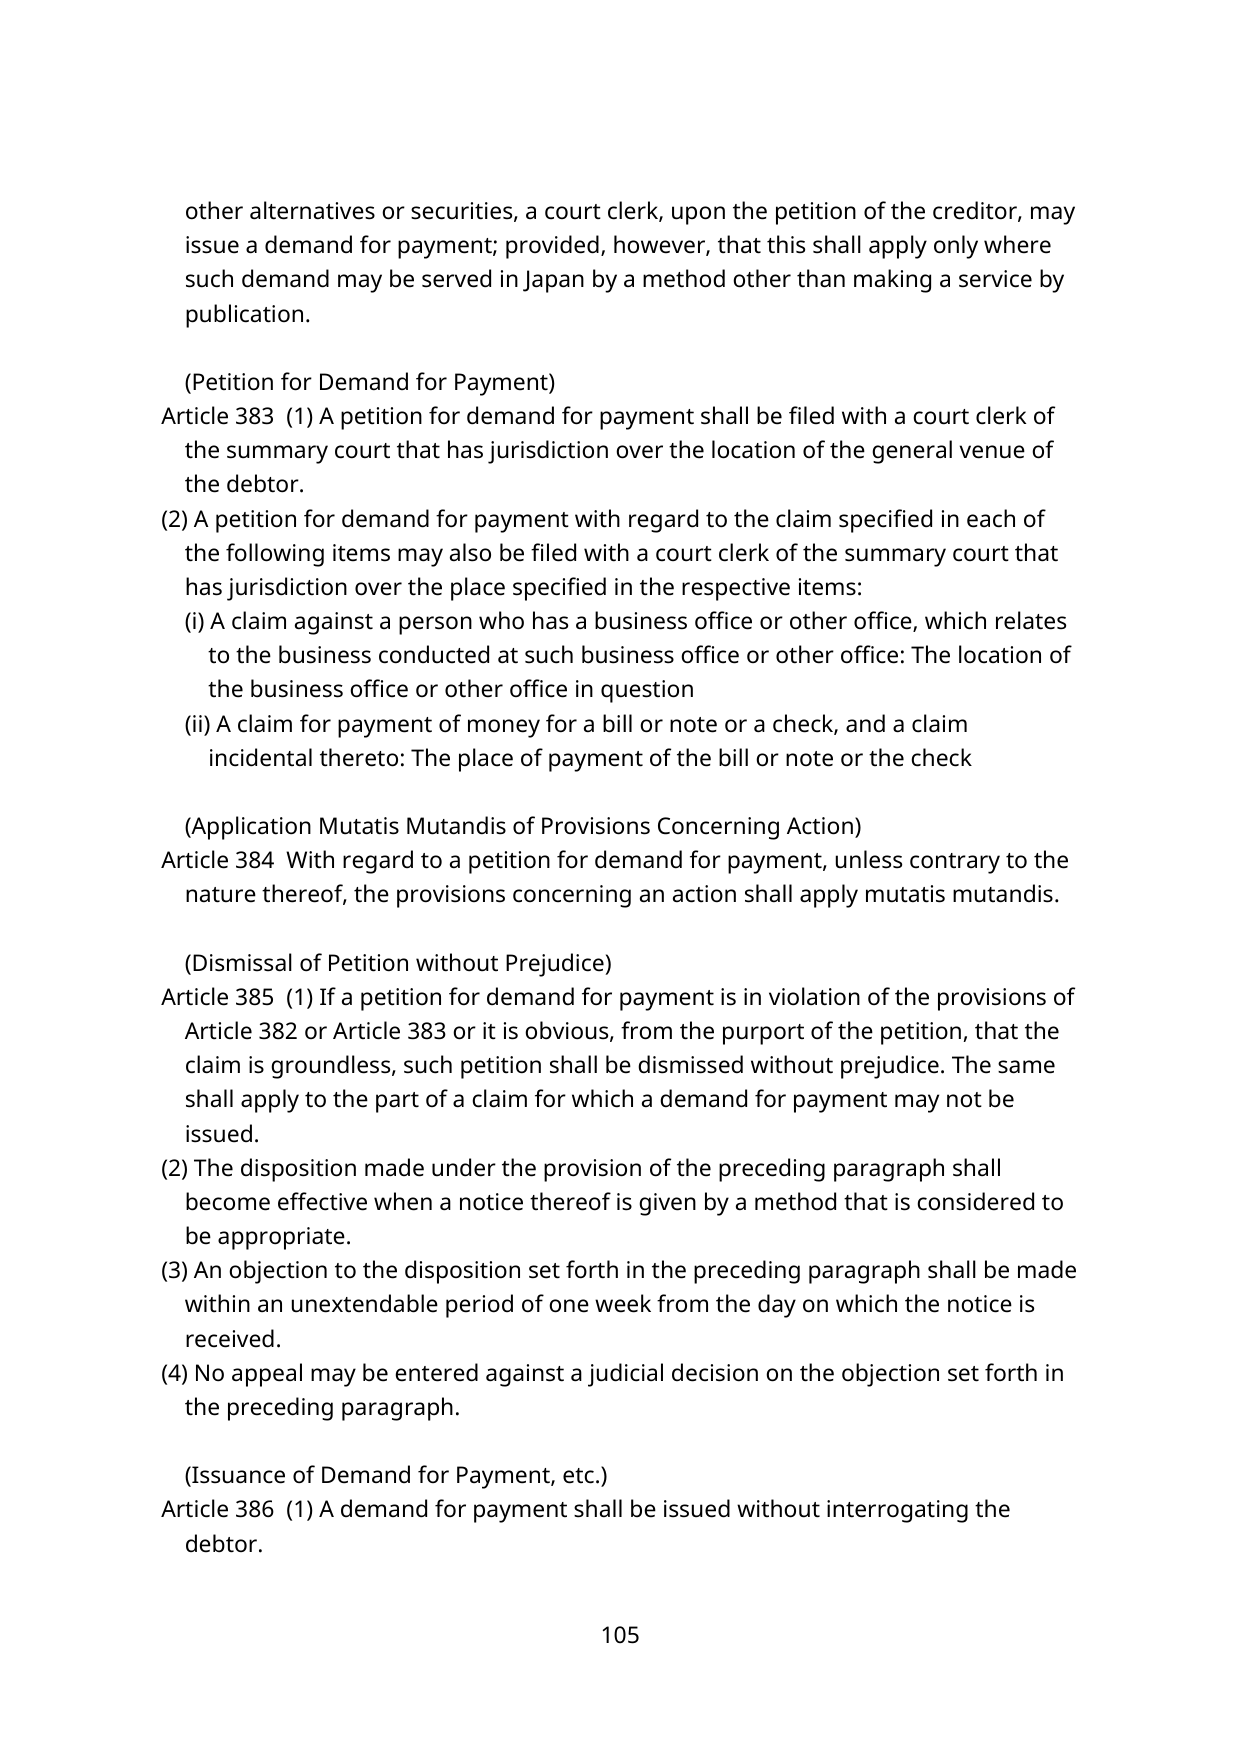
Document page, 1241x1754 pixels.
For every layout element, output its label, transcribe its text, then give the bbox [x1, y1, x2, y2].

text (4) No appeal may be entered against a judicial decision on the objection set forth in the preceding paragraph. [161, 1355, 1079, 1424]
text (2) The disposition made under the provision of the preceding paragraph shall become effective when a notice thereof is given by a method that is considered to be appropriate. [161, 1150, 1079, 1253]
text Article 383 (1) A petition for demand for payment shall be filed with a court clerk of the summary court that has jurisdiction over the location of the general venue of the debtor. [161, 399, 1079, 501]
text (Petition for Demand for Payment) [184, 364, 1079, 399]
text (i) A claim against a person who has a business office or other office, which relates to the business conducted at such business office or other office: The location of the business office or other office in question [184, 604, 1079, 706]
text (2) A petition for demand for payment with regard to the claim specified in each of the following items may also be filed with a court clerk of the summary court that has jurisdiction over the place specified in the respective items: [161, 501, 1079, 604]
text (Dismissal of Petition without Prejudice) [184, 945, 1079, 979]
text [161, 194, 1079, 330]
text Article 385 (1) If a petition for demand for payment is in violation of the provisions of Article 382 or Article 383 or it is obvious, from the purport of the petition, that the claim is groundless, such petition shall be dismissed without prejudice. The same shall apply to the part of a claim for which a demand for payment may not be issued. [161, 979, 1079, 1150]
text (Issuance of Demand for Payment, etc.) [184, 1458, 1079, 1492]
text Article 386 (1) A demand for payment shall be issued without interrogating the debtor. [161, 1492, 1079, 1560]
text Article 384 With regard to a petition for demand for payment, unless contrary to the nature thereof, the provisions concerning an action shall apply mutatis mutandis. [161, 843, 1079, 911]
text (Application Mutatis Mutandis of Provisions Concerning Action) [184, 809, 1079, 843]
text (3) An objection to the disposition set forth in the preceding paragraph shall be made within an unextendable period of one week from the day on which the notice is received. [161, 1253, 1079, 1355]
text (ii) A claim for payment of money for a bill or note or a check, and a claim incidental thereto: The place of payment of the bill or note or the check [184, 706, 1079, 774]
